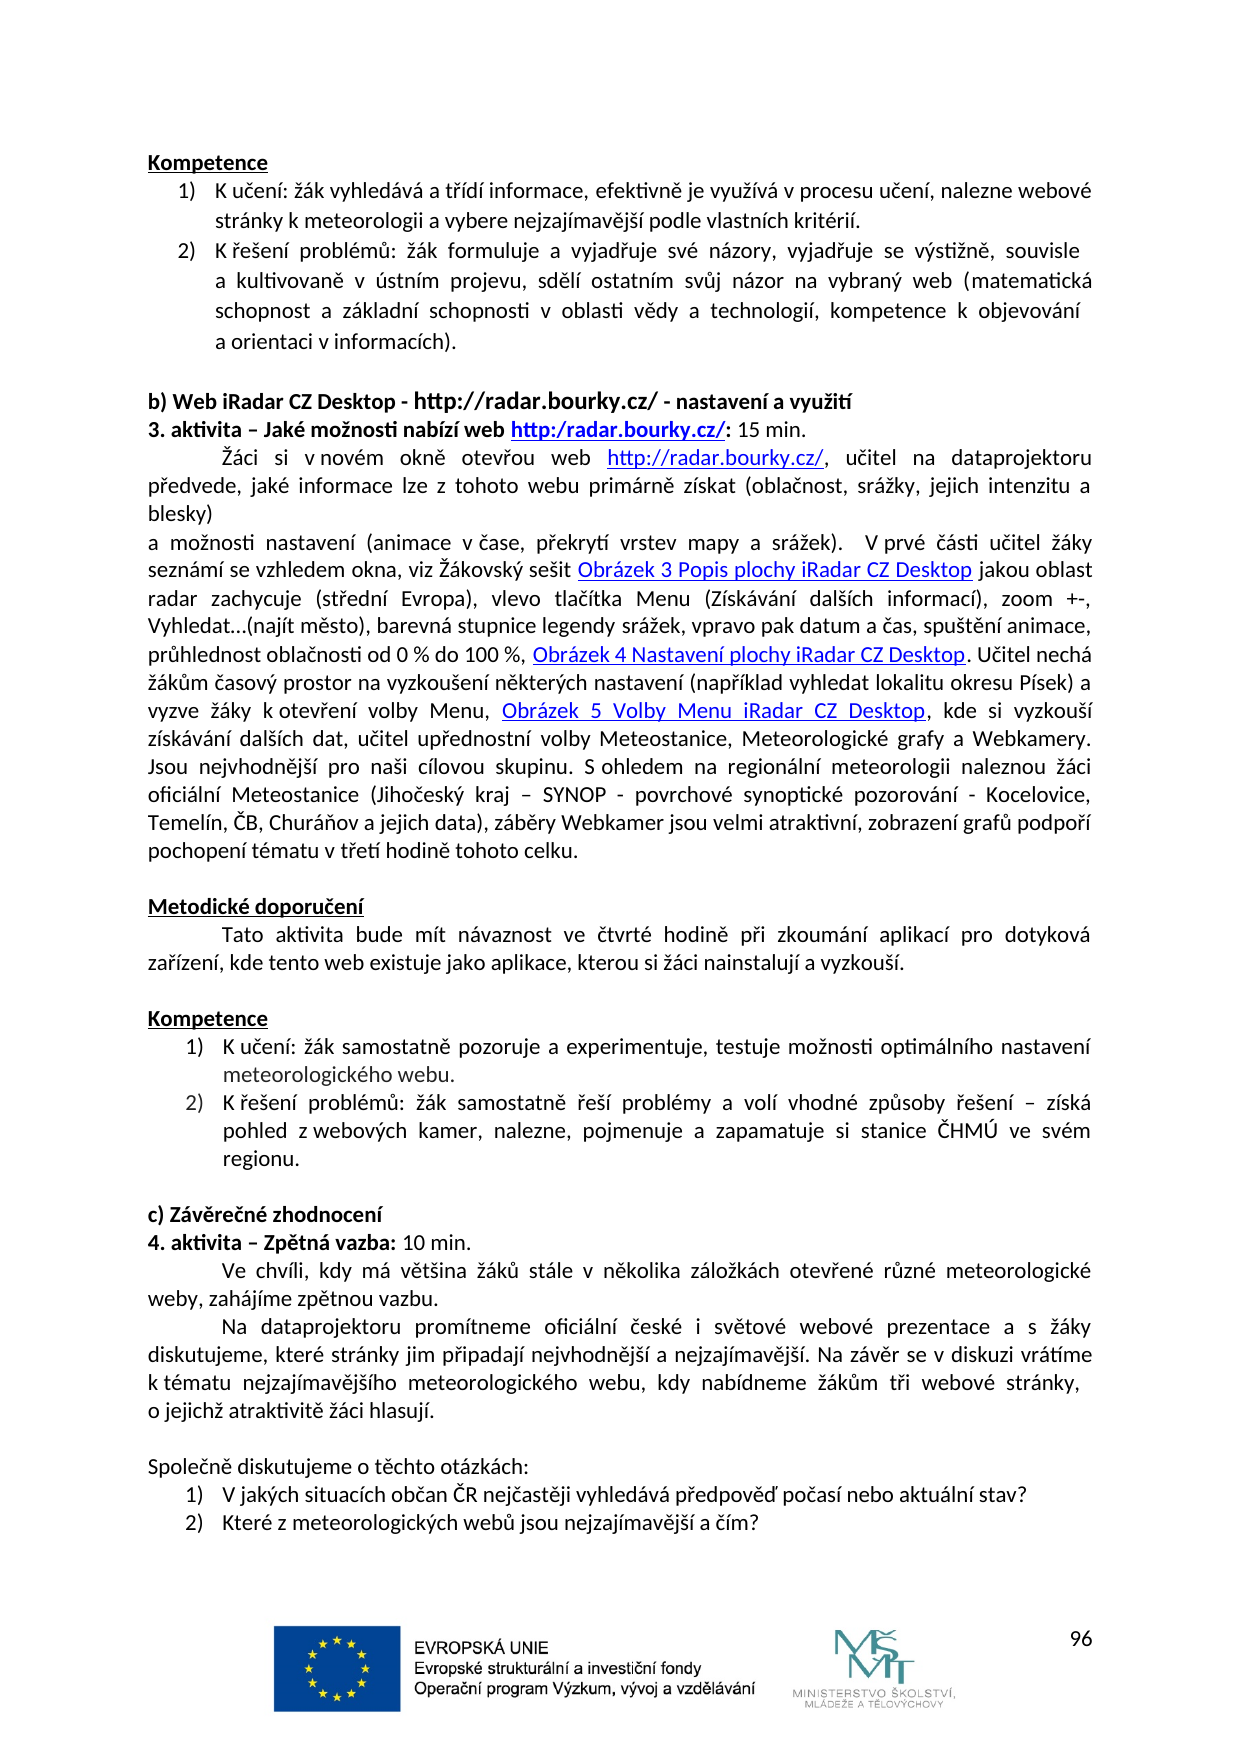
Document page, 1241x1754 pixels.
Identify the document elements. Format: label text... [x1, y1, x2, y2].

text Kompetence [148, 1004, 1092, 1032]
text b) Web iRadar CZ Desktop - http://radar.bourky.cz/ - nastavení a využití [148, 385, 1092, 416]
text 4. aktivita – Zpětná vazba: 10 min. [148, 1228, 1092, 1256]
list V jakých situacích občan ČR nejčastěji vyhledává předpověď počasí nebo aktuální stav? [185, 1480, 1092, 1508]
list K řešení problémů: žák formuluje a vyjadřuje své názory, vyjadřuje se výstižně, souvisle a kultivovaně v ústním projevu, sdělí ostatním svůj názor na vybraný web (matematická schopnost a základní schopnosti v oblasti vědy a technologií, kompetence k objevování a orientaci v informacích). [177, 236, 1092, 355]
text Ve chvíli, kdy má většina žáků stále v několika záložkách otevřené různé meteorologické weby, zahájíme zpětnou vazbu. [148, 1256, 1092, 1312]
text c) Závěrečné zhodnocení [148, 1200, 1092, 1228]
text Metodické doporučení [148, 892, 1092, 920]
text Kompetence [148, 148, 1092, 176]
list Které z meteorologických webů jsou nejzajímavější a čím? [185, 1508, 1092, 1536]
text Společně diskutujeme o těchto otázkách: [148, 1452, 1092, 1480]
picture [231, 1583, 997, 1754]
list K učení: žák samostatně pozoruje a experimentuje, testuje možnosti optimálního nastavení meteorologického webu. [185, 1032, 1092, 1088]
list K řešení problémů: žák samostatně řeší problémy a volí vhodné způsoby řešení – získá pohled z webových kamer, nalezne, pojmenuje a zapamatuje si stanice ČHMÚ ve svém regionu. [185, 1088, 1092, 1172]
text Žáci si v novém okně otevřou web http://radar.bourky.cz/, učitel na dataprojektoru předvede, jaké informace lze z tohoto webu primárně získat (oblačnost, srážky, jejich intenzitu a blesky) a možnosti nastavení (animace v čase, překrytí vrstev mapy a srážek). V prvé části učitel žáky seznámí se vzhledem okna, viz Žákovský sešit Obrázek 3 Popis plochy iRadar CZ Desktop jakou oblast radar zachycuje (střední Evropa), vlevo tlačítka Menu (Získávání dalších informací), zoom +-, Vyhledat…(najít město), barevná stupnice legendy srážek, vpravo pak datum a čas, spuštění animace, průhlednost oblačnosti od 0 % do 100 %, Obrázek 4 Nastavení plochy iRadar CZ Desktop. Učitel nechá žákům časový prostor na vyzkoušení některých nastavení (například vyhledat lokalitu okresu Písek) a vyzve žáky k otevření volby Menu, Obrázek 5 Volby Menu iRadar CZ Desktop, kde si vyzkouší získávání dalších dat, učitel upřednostní volby Meteostanice, Meteorologické grafy a Webkamery. Jsou nejvhodnější pro naši cílovou skupinu. S ohledem na regionální meteorologii naleznou žáci oficiální Meteostanice (Jihočeský kraj – SYNOP - povrchové synoptické pozorování - Kocelovice, Temelín, ČB, Churáňov a jejich data), záběry Webkamer jsou velmi atraktivní, zobrazení grafů podpoří pochopení tématu v třetí hodině tohoto celku. [148, 443, 1092, 864]
list K učení: žák vyhledává a třídí informace, efektivně je využívá v procesu učení, nalezne webové stránky k meteorologii a vybere nejzajímavější podle vlastních kritérií. [177, 176, 1092, 234]
text 3. aktivita – Jaké možnosti nabízí web http:/radar.bourky.cz/: 15 min. [148, 416, 1092, 443]
text Na dataprojektoru promítneme oficiální české i světové webové prezentace a s žáky diskutujeme, které stránky jim připadají nejvhodnější a nejzajímavější. Na závěr se v diskuzi vrátíme k tématu nejzajímavějšího meteorologického webu, kdy nabídneme žákům tři webové stránky, o jejichž atraktivitě žáci hlasují. [148, 1312, 1092, 1424]
text Tato aktivita bude mít návaznost ve čtvrté hodině při zkoumání aplikací pro dotyková zařízení, kde tento web existuje jako aplikace, kterou si žáci nainstalují a vyzkouší. [148, 920, 1092, 976]
